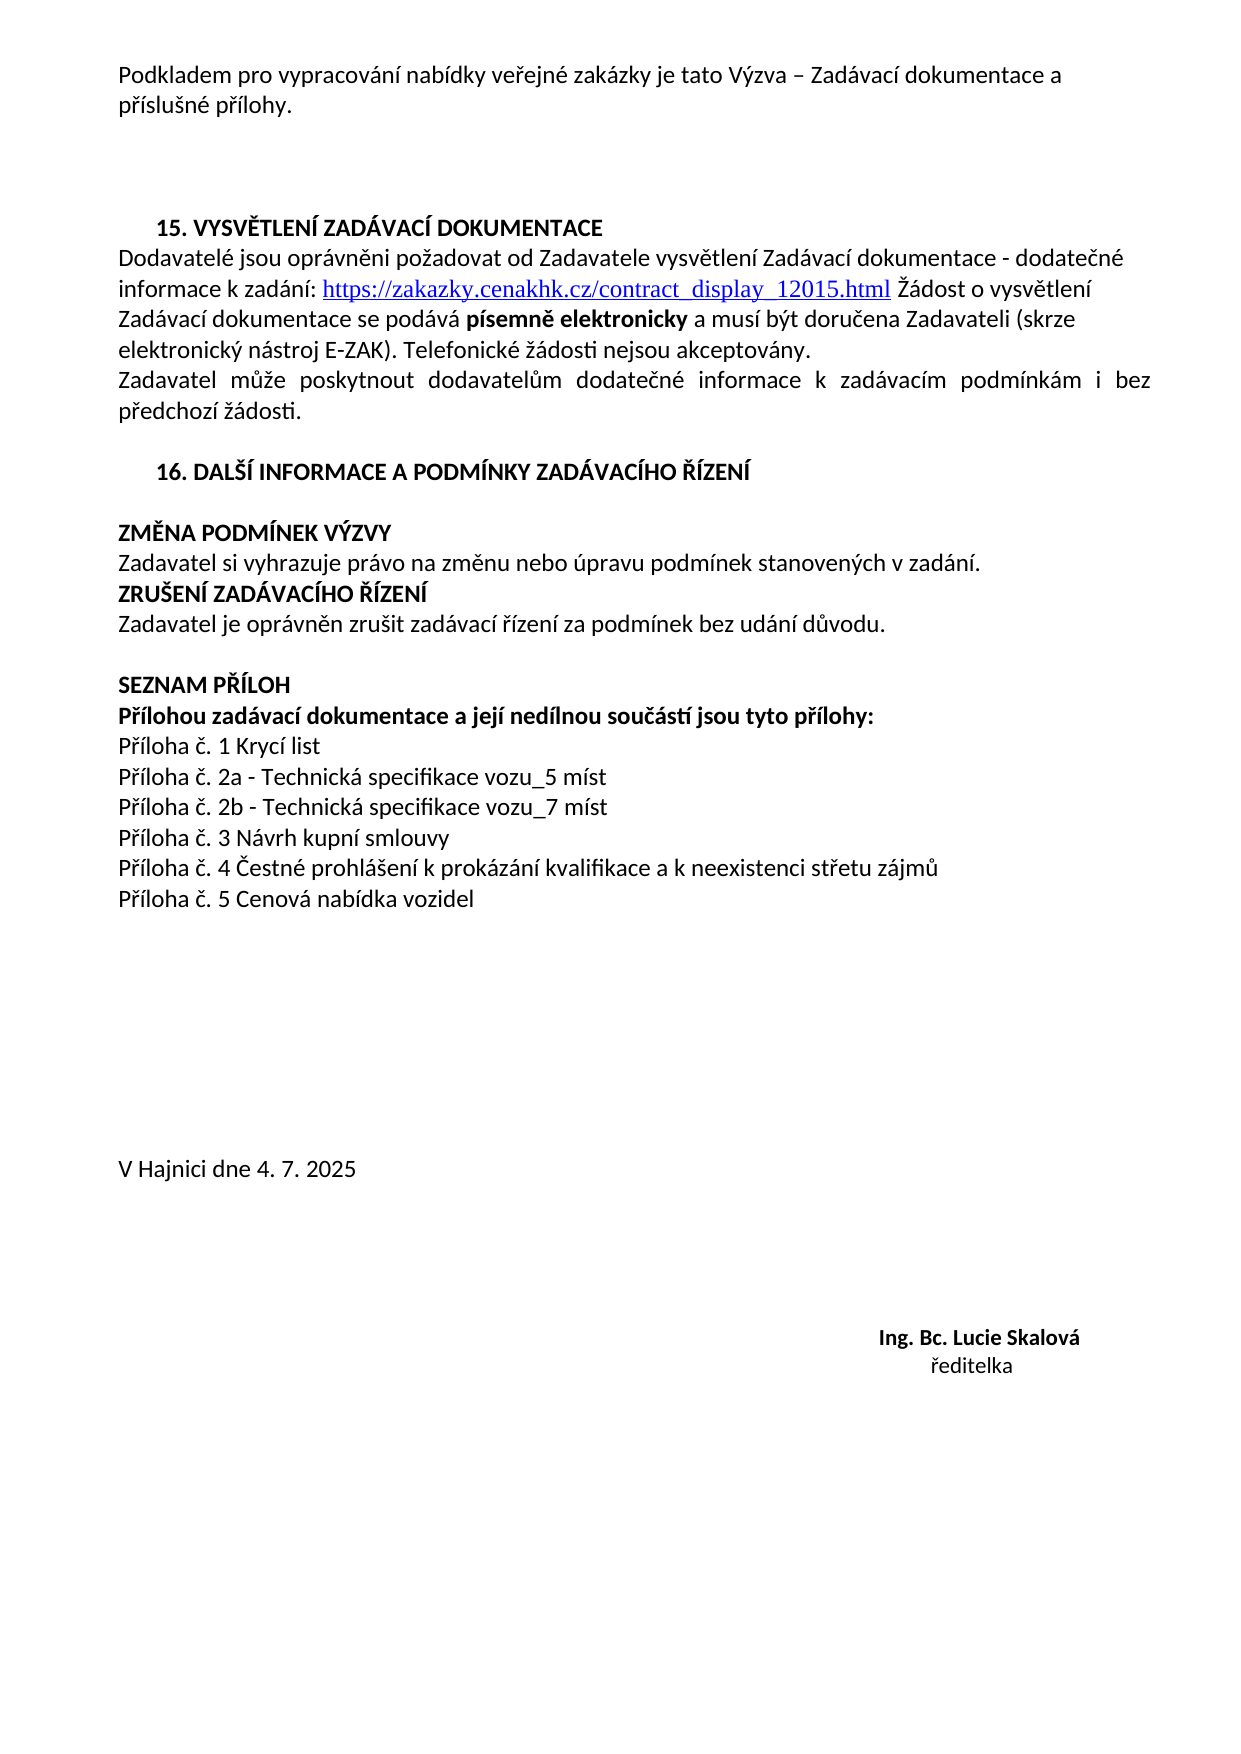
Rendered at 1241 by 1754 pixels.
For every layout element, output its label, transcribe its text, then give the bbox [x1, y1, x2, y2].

text Ing. Bc. Lucie Skalová [118, 1323, 1152, 1351]
text ZRUŠENÍ ZADÁVACÍHO ŘÍZENÍ [118, 578, 1152, 608]
text Příloha č. 3 Návrh kupní smlouvy [118, 822, 1152, 853]
text ZMĚNA PODMÍNEK VÝZVY [118, 517, 1152, 547]
text Přílohou zadávací dokumentace a její nedílnou součástí jsou tyto přílohy: [118, 700, 1152, 731]
text Podkladem pro vypracování nabídky veřejné zakázky je tato Výzva – Zadávací dokumentace a příslušné přílohy. [118, 59, 1152, 120]
text Zadavatel může poskytnout dodavatelům dodatečné informace k zadávacím podmínkám i bez předchozí žádosti. [118, 364, 1152, 425]
text Dodavatelé jsou oprávněni požadovat od Zadavatele vysvětlení Zadávací dokumentace - dodatečné informace k zadání: https://zakazky.cenakhk.cz/contract_display_12015.html Žádost o vysvětlení Zadávací dokumentace se podává písemně elektronicky a musí být doručena Zadavateli (skrze elektronický nástroj E-ZAK). Telefonické žádosti nejsou akceptovány. [118, 242, 1152, 364]
text Příloha č. 2a - Technická specifikace vozu_5 míst [118, 761, 1152, 792]
list VYSVĚTLENÍ ZADÁVACÍ DOKUMENTACE [156, 212, 1152, 242]
list DALŠÍ INFORMACE A PODMÍNKY ZADÁVACÍHO ŘÍZENÍ [156, 456, 1152, 486]
text Zadavatel je oprávněn zrušit zadávací řízení za podmínek bez udání důvodu. [118, 608, 1152, 639]
text SEZNAM PŘÍLOH [118, 669, 1152, 700]
text Příloha č. 2b - Technická specifikace vozu_7 míst [118, 792, 1152, 822]
text Příloha č. 5 Cenová nabídka vozidel [118, 883, 1152, 914]
text Příloha č. 1 Krycí list [118, 731, 1152, 761]
text Příloha č. 4 Čestné prohlášení k prokázání kvalifikace a k neexistenci střetu zájmů [118, 853, 1152, 883]
text Zadavatel si vyhrazuje právo na změnu nebo úpravu podmínek stanovených v zadání. [118, 547, 1152, 578]
text V Hajnici dne 4. 7. 2025 [118, 1153, 1152, 1183]
text ředitelka [118, 1351, 1152, 1379]
